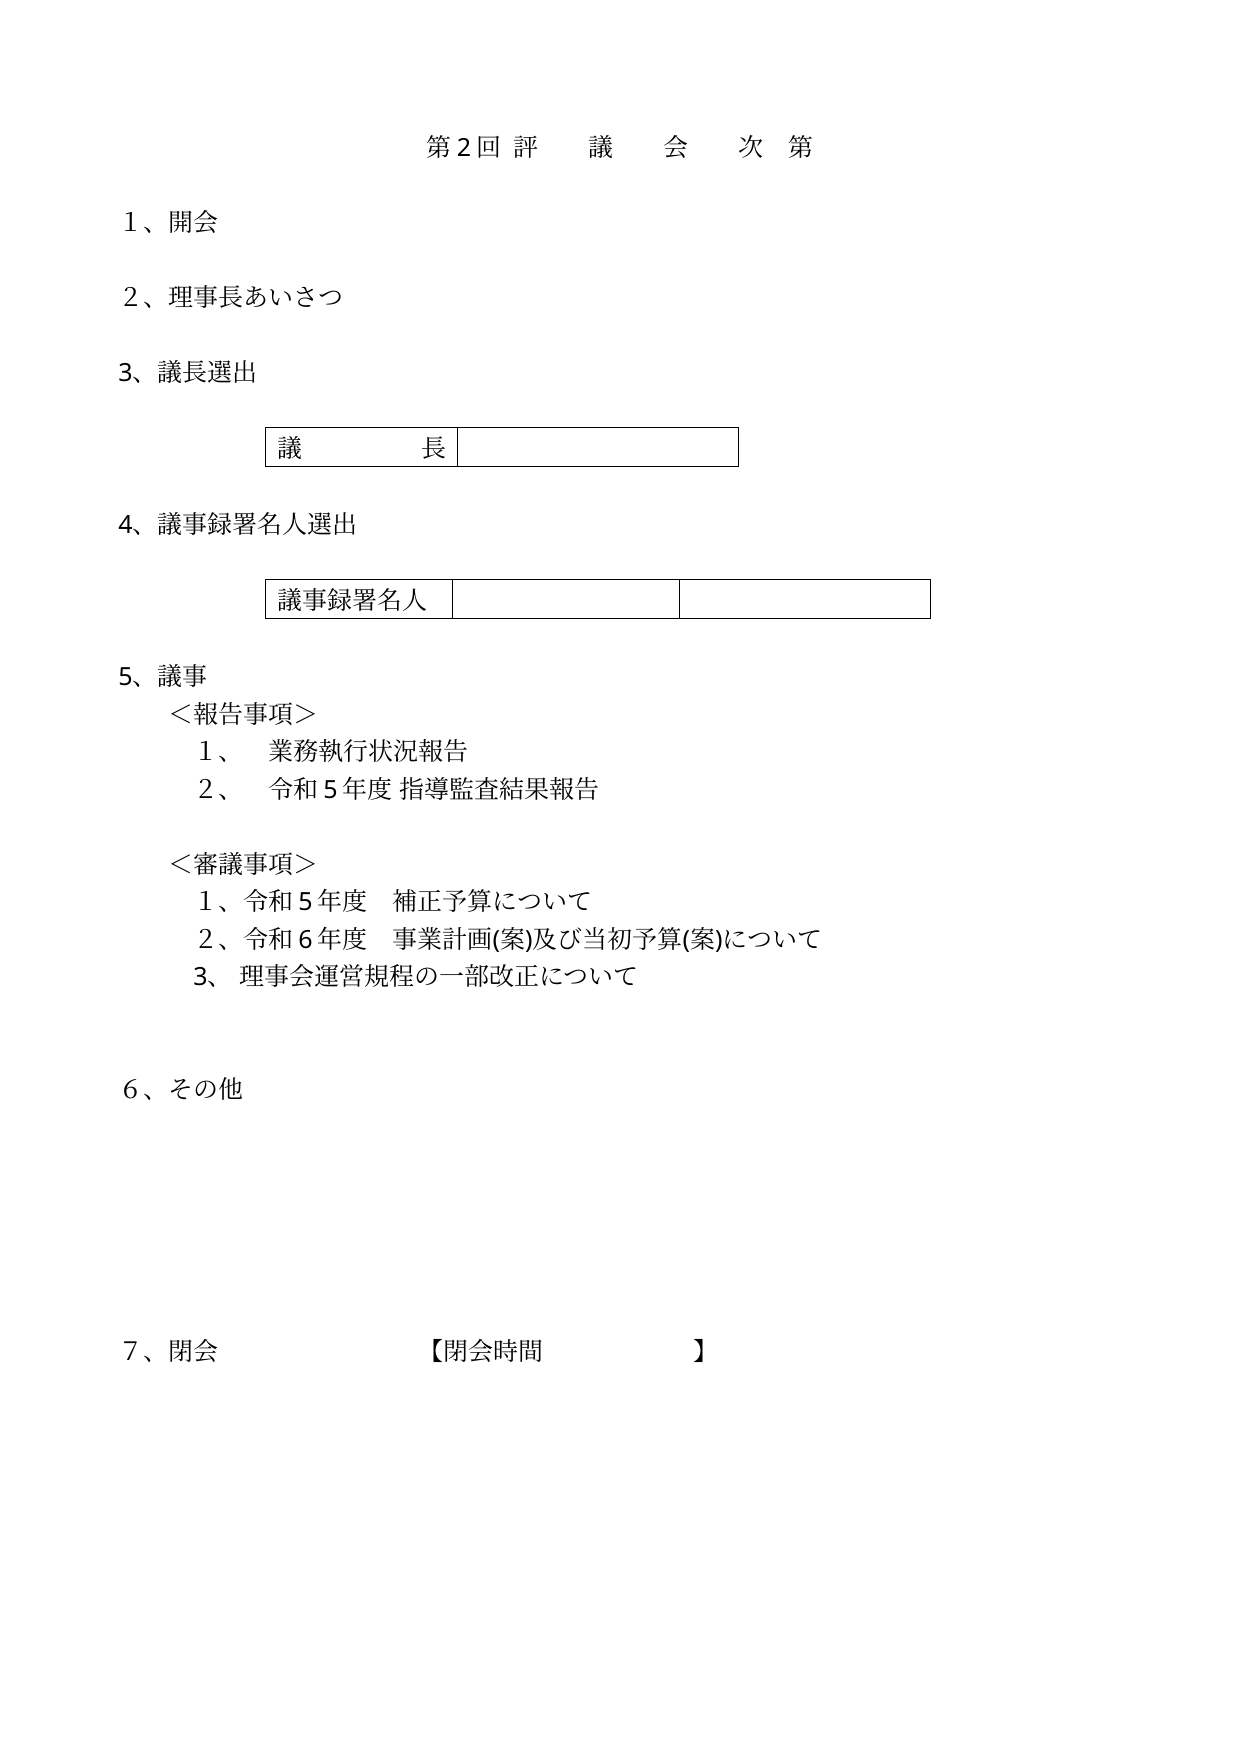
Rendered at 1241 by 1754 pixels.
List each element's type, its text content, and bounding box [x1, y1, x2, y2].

text 第2回 評 議 会 次 第 [118, 127, 1122, 164]
text ２、理事長あいさつ [118, 277, 1122, 314]
list 令和5年度 指導監査結果報告 [193, 769, 1122, 806]
text 3、議長選出 [118, 352, 1122, 389]
text １、開会 [118, 202, 1122, 239]
text ２、令和6年度 事業計画(案)及び当初予算(案)について [193, 919, 1122, 956]
table_header [458, 428, 738, 466]
text 5、議事 [118, 656, 1122, 694]
table_header [680, 580, 930, 618]
table_header 議長 [266, 428, 457, 466]
text ＜審議事項＞ [118, 844, 1122, 881]
text １、令和5年度 補正予算について [193, 881, 1122, 919]
table_header 議事録署名人 [266, 580, 452, 618]
list 業務執行状況報告 [193, 731, 1122, 769]
text ７、閉会 【閉会時間 】 [118, 1331, 1122, 1369]
text ＜報告事項＞ [118, 694, 1122, 731]
text 3、 理事会運営規程の一部改正について [193, 956, 1122, 994]
text ６、その他 [118, 1069, 1122, 1106]
table_header [453, 580, 679, 618]
text 4、議事録署名人選出 [118, 504, 1122, 542]
